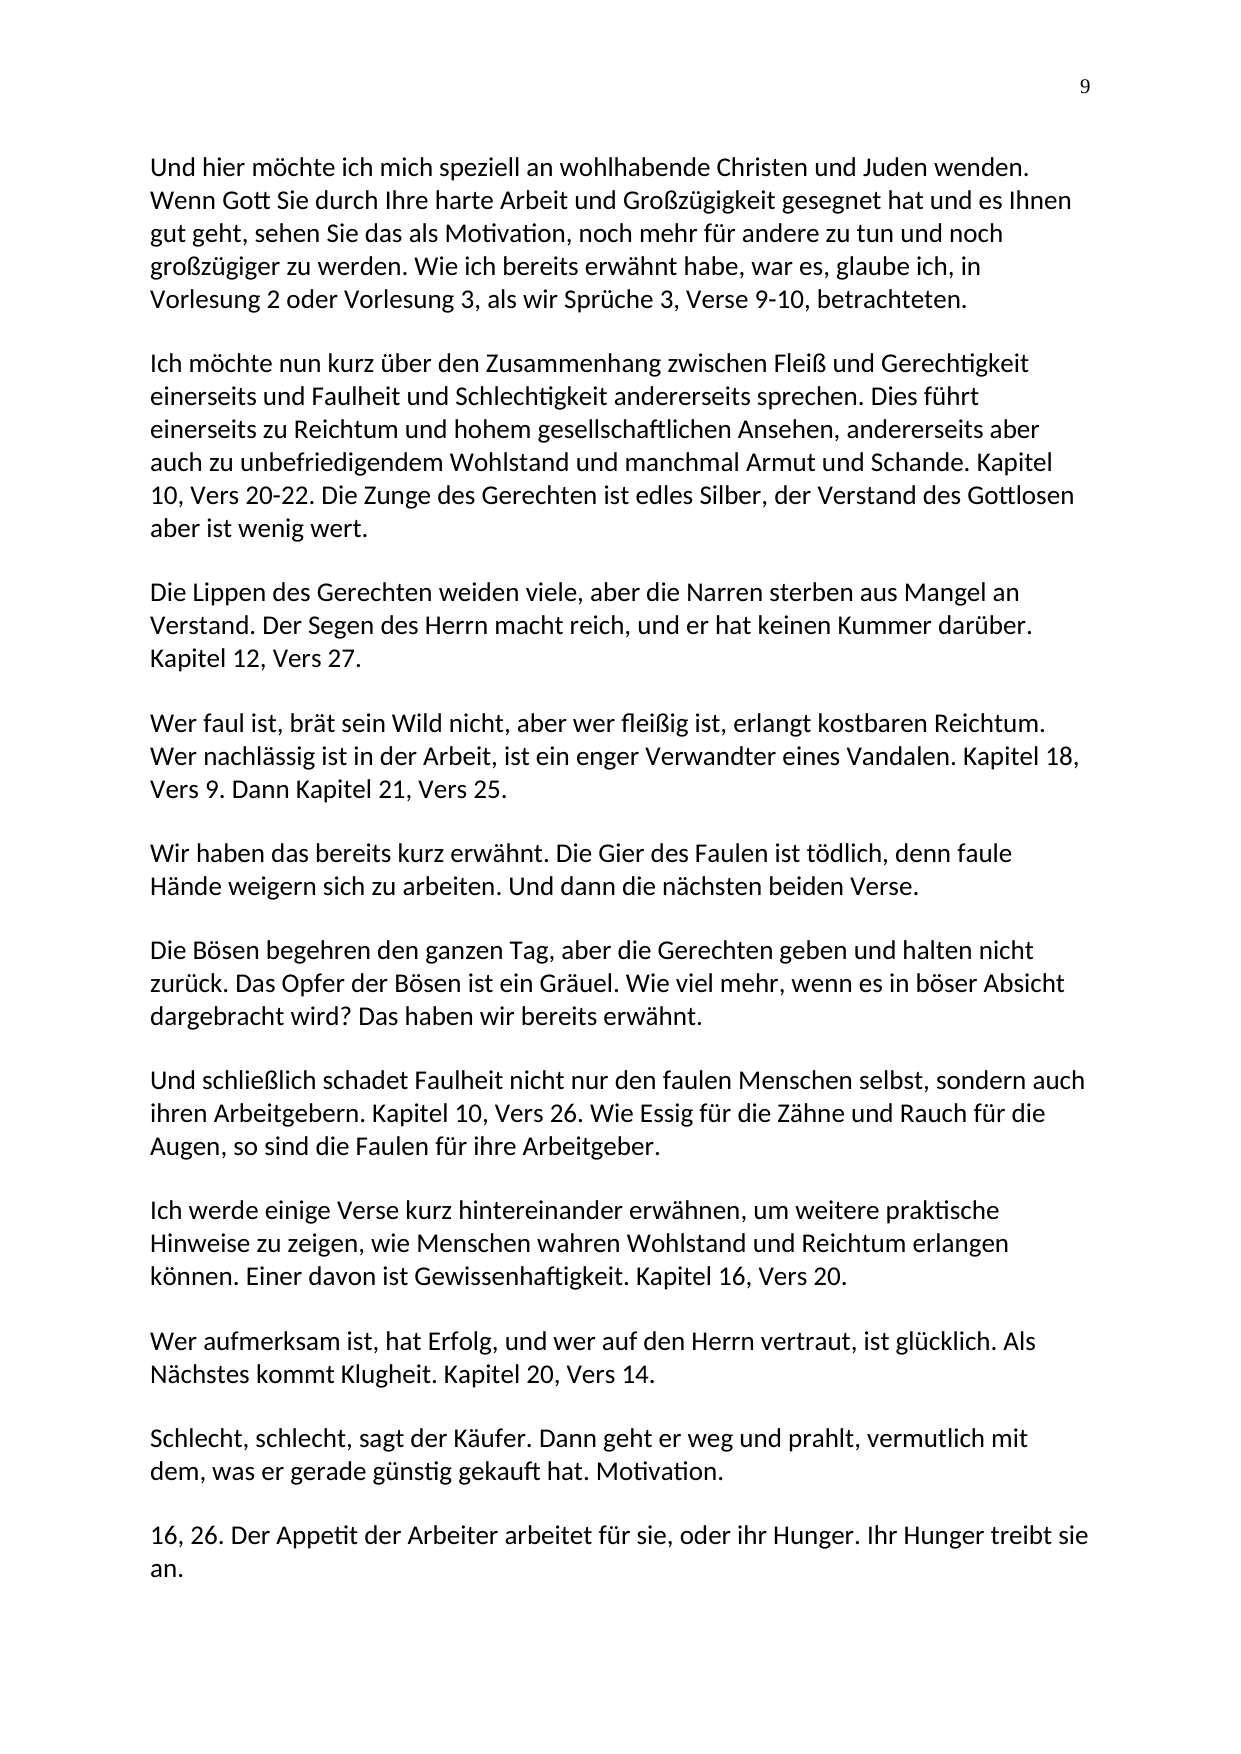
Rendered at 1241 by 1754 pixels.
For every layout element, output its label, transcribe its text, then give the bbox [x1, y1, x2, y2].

text 16, 26. Der Appetit der Arbeiter arbeitet für sie, oder ihr Hunger. Ihr Hunger treibt sie an. [150, 1518, 1090, 1584]
text Schlecht, schlecht, sagt der Käufer. Dann geht er weg und prahlt, vermutlich mit dem, was er gerade günstig gekauft hat. Motivation. [150, 1421, 1090, 1487]
text Wer faul ist, brät sein Wild nicht, aber wer fleißig ist, erlangt kostbaren Reichtum. Wer nachlässig ist in der Arbeit, ist ein enger Verwandter eines Vandalen. Kapitel 18, Vers 9. Dann Kapitel 21, Vers 25. [150, 706, 1090, 805]
text Und hier möchte ich mich speziell an wohlhabende Christen und Juden wenden. Wenn Gott Sie durch Ihre harte Arbeit und Großzügigkeit gesegnet hat und es Ihnen gut geht, sehen Sie das als Motivation, noch mehr für andere zu tun und noch großzügiger zu werden. Wie ich bereits erwähnt habe, war es, glaube ich, in Vorlesung 2 oder Vorlesung 3, als wir Sprüche 3, Verse 9-10, betrachteten. [150, 150, 1090, 315]
text Die Lippen des Gerechten weiden viele, aber die Narren sterben aus Mangel an Verstand. Der Segen des Herrn macht reich, und er hat keinen Kummer darüber. Kapitel 12, Vers 27. [150, 576, 1090, 674]
text Die Bösen begehren den ganzen Tag, aber die Gerechten geben und halten nicht zurück. Das Opfer der Bösen ist ein Gräuel. Wie viel mehr, wenn es in böser Absicht dargebracht wird? Das haben wir bereits erwähnt. [150, 933, 1090, 1032]
text Wir haben das bereits kurz erwähnt. Die Gier des Faulen ist tödlich, denn faule Hände weigern sich zu arbeiten. Und dann die nächsten beiden Verse. [150, 836, 1090, 902]
text Wer aufmerksam ist, hat Erfolg, und wer auf den Herrn vertraut, ist glücklich. Als Nächstes kommt Klugheit. Kapitel 20, Vers 14. [150, 1324, 1090, 1390]
text Und schließlich schadet Faulheit nicht nur den faulen Menschen selbst, sondern auch ihren Arbeitgebern. Kapitel 10, Vers 26. Wie Essig für die Zähne und Rauch für die Augen, so sind die Faulen für ihre Arbeitgeber. [150, 1063, 1090, 1162]
text Ich möchte nun kurz über den Zusammenhang zwischen Fleiß und Gerechtigkeit einerseits und Faulheit und Schlechtigkeit andererseits sprechen. Dies führt einerseits zu Reichtum und hohem gesellschaftlichen Ansehen, andererseits aber auch zu unbefriedigendem Wohlstand und manchmal Armut und Schande. Kapitel 10, Vers 20-22. Die Zunge des Gerechten ist edles Silber, der Verstand des Gottlosen aber ist wenig wert. [150, 346, 1090, 544]
text Ich werde einige Verse kurz hintereinander erwähnen, um weitere praktische Hinweise zu zeigen, wie Menschen wahren Wohlstand und Reichtum erlangen können. Einer davon ist Gewissenhaftigkeit. Kapitel 16, Vers 20. [150, 1193, 1090, 1293]
